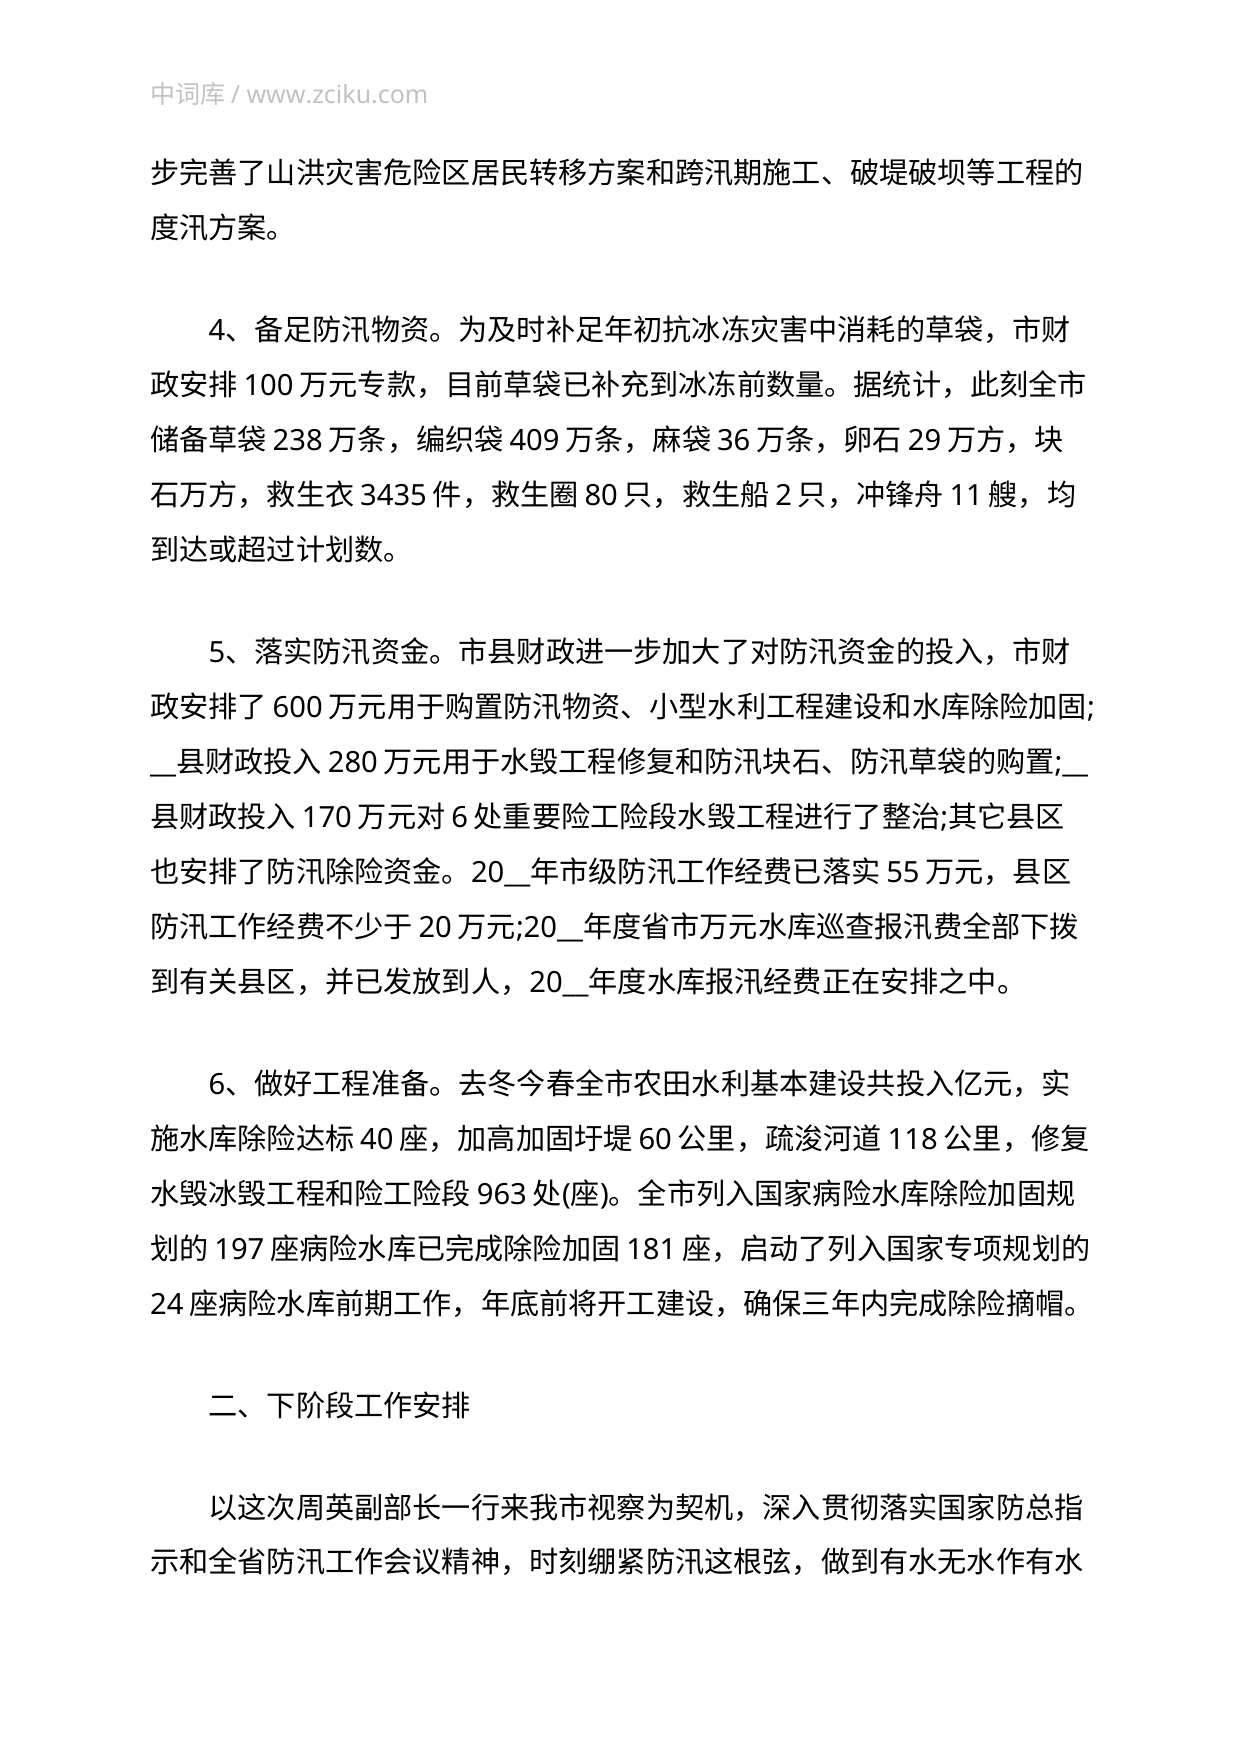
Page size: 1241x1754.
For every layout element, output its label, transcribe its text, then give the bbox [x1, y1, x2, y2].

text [150, 150, 1090, 247]
text 6、做好工程准备。去冬今春全市农田水利基本建设共投入亿元，实施水库除险达标40座，加高加固圩堤60公里，疏浚河道118公里，修复水毁冰毁工程和险工险段963处(座)。全市列入国家病险水库除险加固规划的197座病险水库已完成除险加固181座，启动了列入国家专项规划的24座病险水库前期工作，年底前将开工建设，确保三年内完成除险摘帽。 [150, 1060, 1090, 1323]
text 4、备足防汛物资。为及时补足年初抗冰冻灾害中消耗的草袋，市财政安排100万元专款，目前草袋已补充到冰冻前数量。据统计，此刻全市储备草袋238万条，编织袋409万条，麻袋36万条，卵石29万方，块石万方，救生衣3435件，救生圈80只，救生船2只，冲锋舟11艘，均到达或超过计划数。 [150, 307, 1090, 569]
text 二、下阶段工作安排 [150, 1382, 1090, 1425]
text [150, 1484, 1090, 1581]
text 5、落实防汛资金。市县财政进一步加大了对防汛资金的投入，市财政安排了600万元用于购置防汛物资、小型水利工程建设和水库除险加固;__县财政投入280万元用于水毁工程修复和防汛块石、防汛草袋的购置;__县财政投入170万元对6处重要险工险段水毁工程进行了整治;其它县区也安排了防汛除险资金。20__年市级防汛工作经费已落实55万元，县区防汛工作经费不少于20万元;20__年度省市万元水库巡查报汛费全部下拨到有关县区，并已发放到人，20__年度水库报汛经费正在安排之中。 [150, 628, 1090, 1001]
